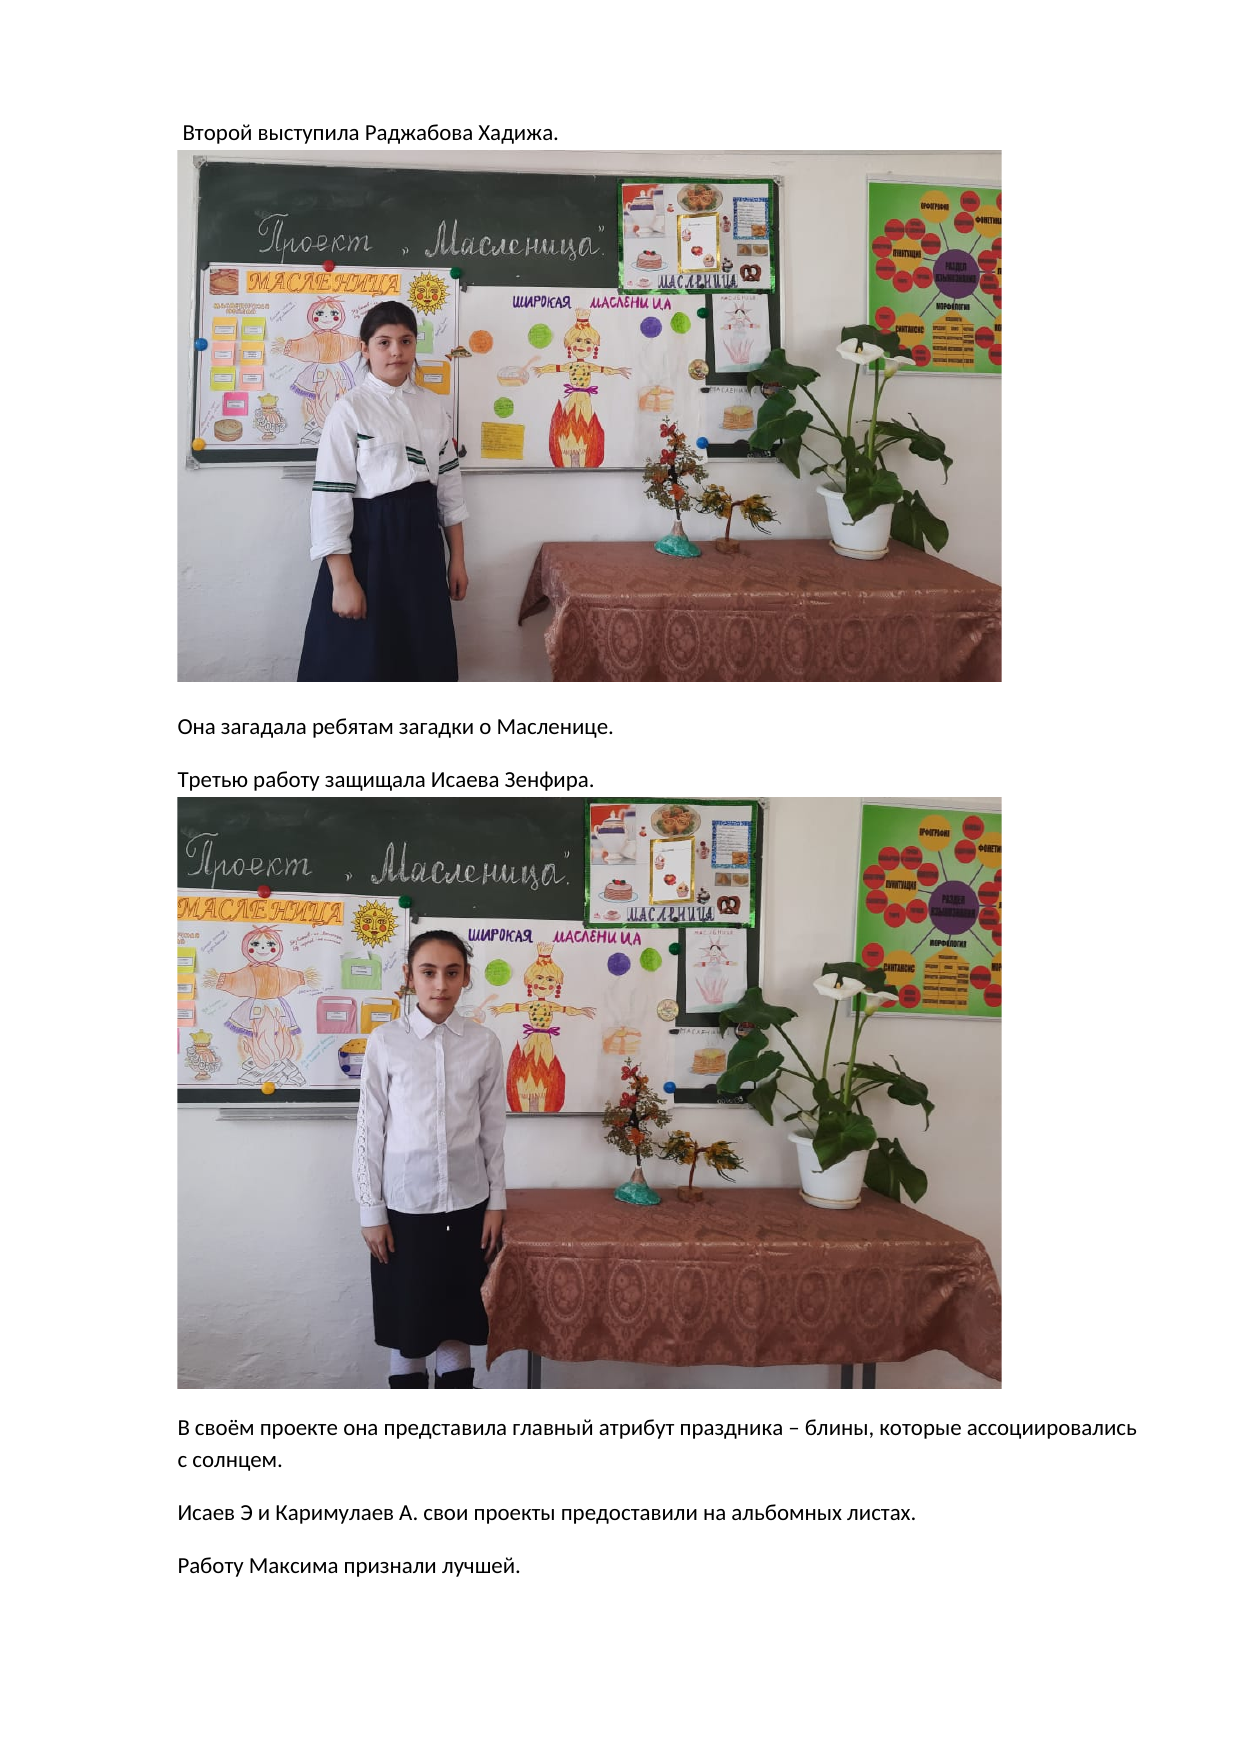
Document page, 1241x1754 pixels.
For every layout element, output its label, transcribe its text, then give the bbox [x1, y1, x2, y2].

text Она загадала ребятам загадки о Масленице. [177, 712, 1152, 741]
text Работу Максима признали лучшей. [177, 1552, 1152, 1579]
picture [177, 797, 1002, 1389]
picture [177, 150, 1002, 682]
text Исаев Э и Каримулаев А. свои проекты предоставили на альбомных листах. [177, 1498, 1152, 1527]
text В своём проекте она представила главный атрибут праздника – блины, которые ассоциировались с солнцем. [177, 1413, 1152, 1473]
